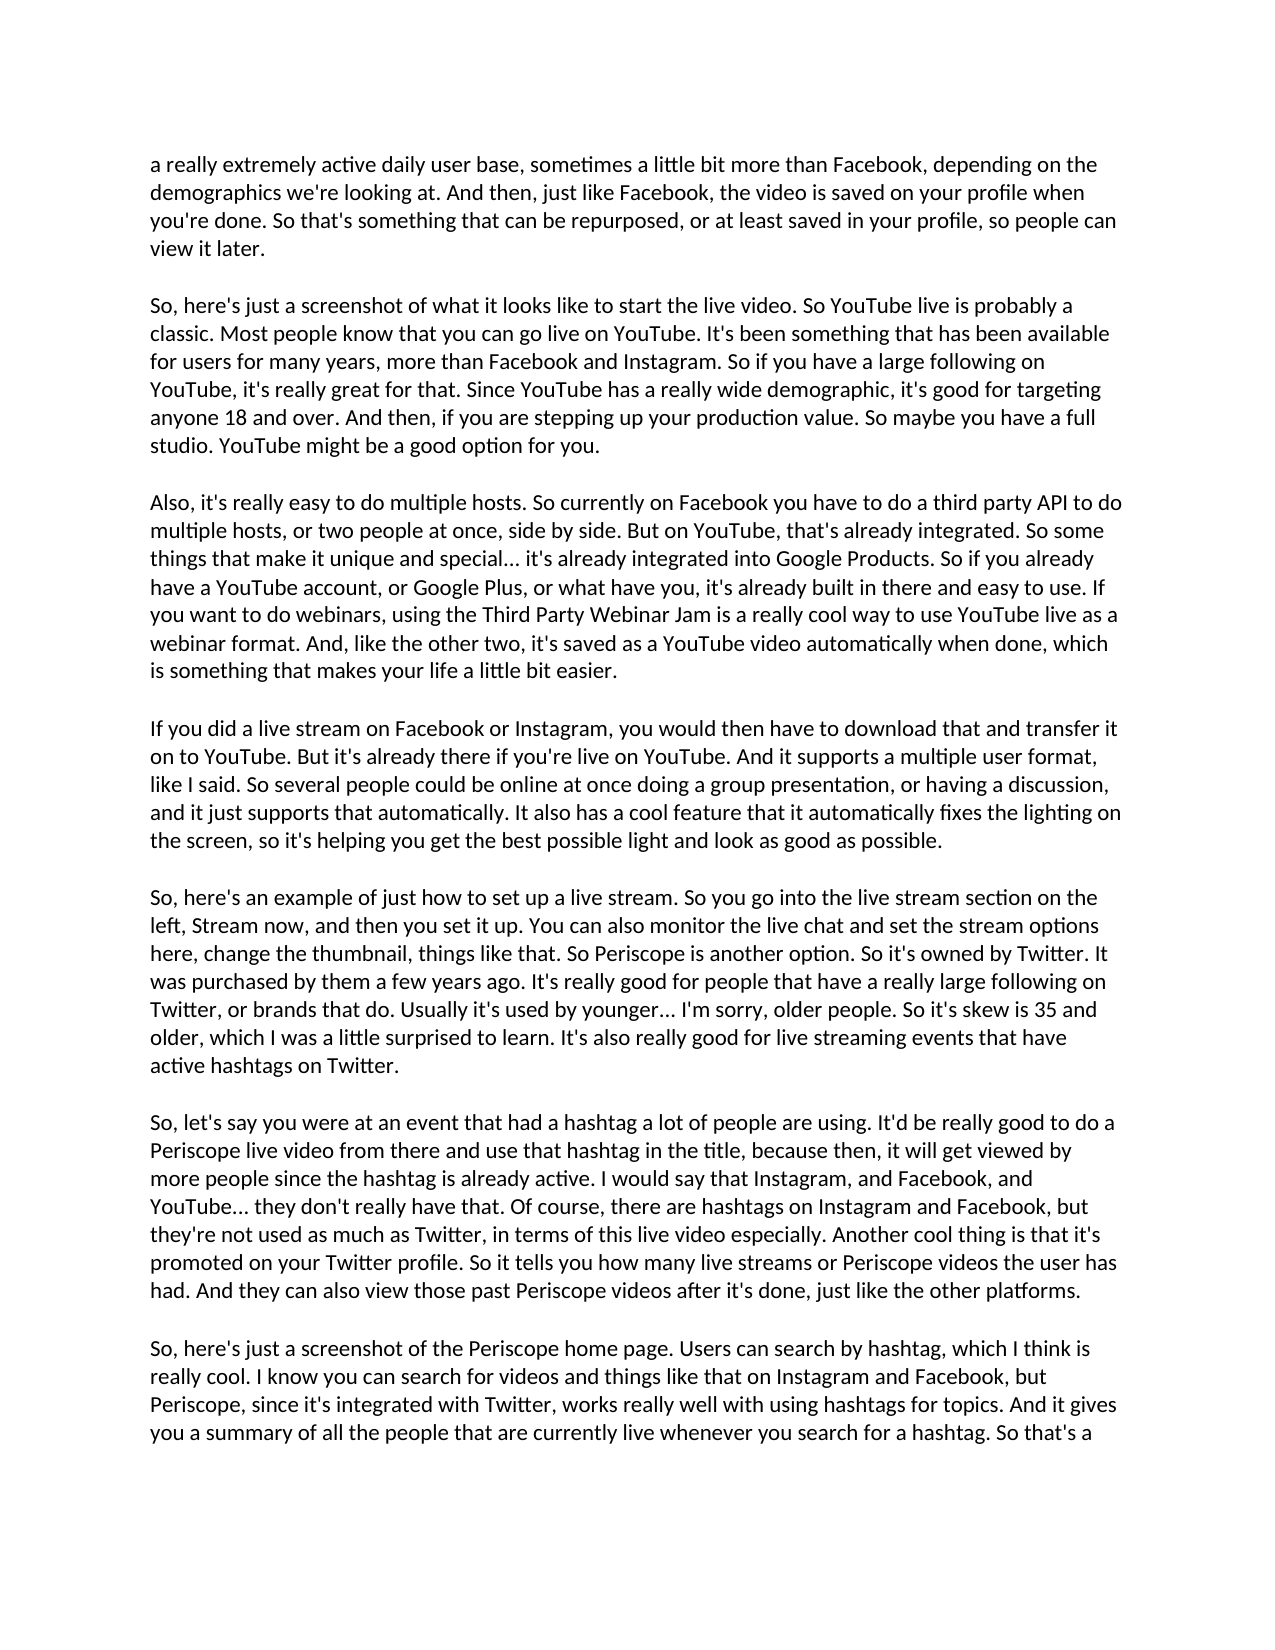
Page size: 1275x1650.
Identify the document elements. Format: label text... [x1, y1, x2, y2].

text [150, 1334, 1125, 1446]
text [150, 150, 1125, 262]
text Also, it's really easy to do multiple hosts. So currently on Facebook you have to do a third party API to do multiple hosts, or two people at once, side by side. But on YouTube, that's already integrated. So some things that make it unique and special... it's already integrated into Google Products. So if you already have a YouTube account, or Google Plus, or what have you, it's already built in there and easy to use. If you want to do webinars, using the Third Party Webinar Jam is a really cool way to use YouTube live as a webinar format. And, like the other two, it's saved as a YouTube video automatically when done, which is something that makes your life a little bit easier. [150, 488, 1125, 685]
text So, let's say you were at an event that had a hashtag a lot of people are using. It'd be really good to do a Periscope live video from there and use that hashtag in the title, because then, it will get viewed by more people since the hashtag is already active. I would say that Instagram, and Facebook, and YouTube... they don't really have that. Of course, there are hashtags on Instagram and Facebook, but they're not used as much as Twitter, in terms of this live video especially. Another cool thing is that it's promoted on your Twitter profile. So it tells you how many live streams or Periscope videos the user has had. And they can also view those past Periscope videos after it's done, just like the other platforms. [150, 1108, 1125, 1304]
text If you did a live stream on Facebook or Instagram, you would then have to download that and transfer it on to YouTube. But it's already there if you're live on YouTube. And it supports a multiple user format, like I said. So several people could be online at once doing a group presentation, or having a discussion, and it just supports that automatically. It also has a cool feature that it automatically fixes the lighting on the screen, so it's helping you get the best possible light and look as good as possible. [150, 714, 1125, 854]
text So, here's an example of just how to set up a live stream. So you go into the live stream section on the left, Stream now, and then you set it up. You can also monitor the live chat and set the stream options here, change the thumbnail, things like that. So Periscope is another option. So it's owned by Twitter. It was purchased by them a few years ago. It's really good for people that have a really large following on Twitter, or brands that do. Usually it's used by younger... I'm sorry, older people. So it's skew is 35 and older, which I was a little surprised to learn. It's also really good for live streaming events that have active hashtags on Twitter. [150, 883, 1125, 1079]
text So, here's just a screenshot of what it looks like to start the live video. So YouTube live is probably a classic. Most people know that you can go live on YouTube. It's been something that has been available for users for many years, more than Facebook and Instagram. So if you have a large following on YouTube, it's really great for that. Since YouTube has a really wide demographic, it's good for targeting anyone 18 and over. And then, if you are stepping up your production value. So maybe you have a full studio. YouTube might be a good option for you. [150, 291, 1125, 459]
